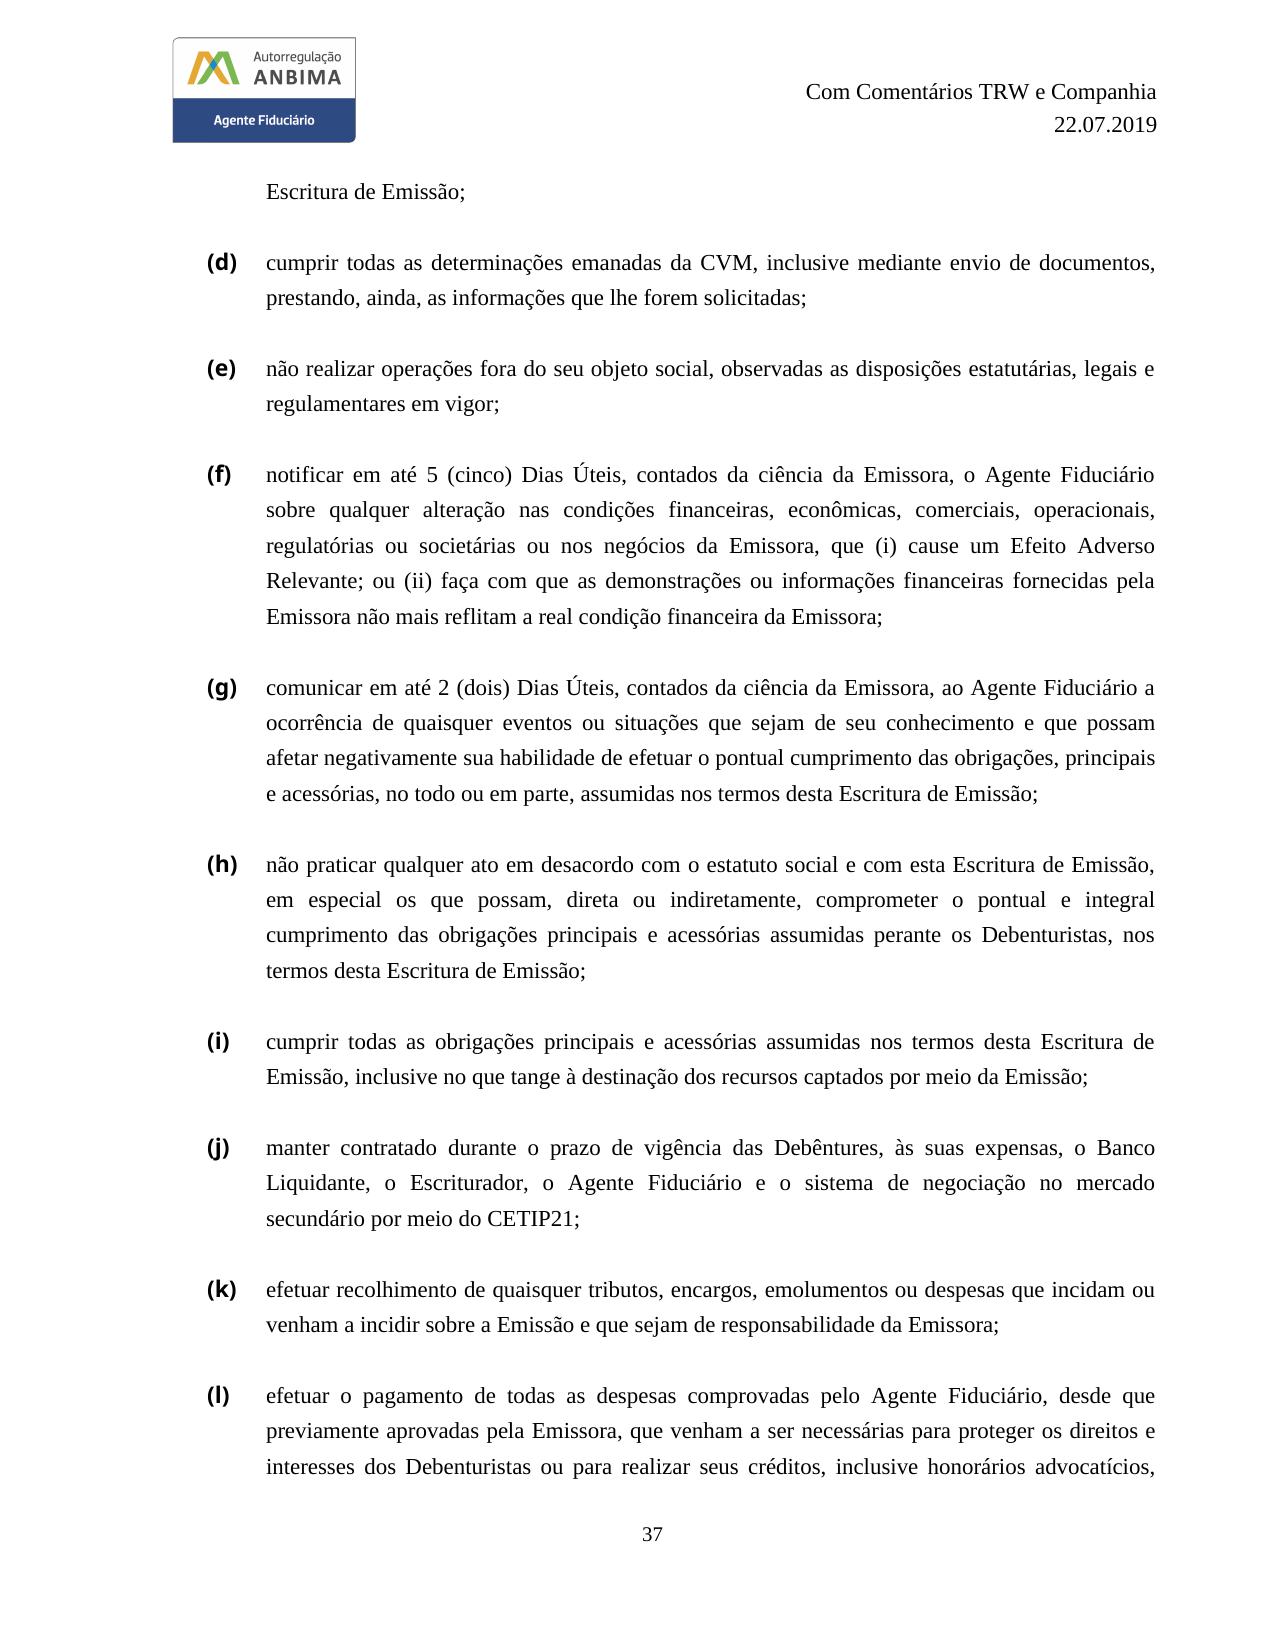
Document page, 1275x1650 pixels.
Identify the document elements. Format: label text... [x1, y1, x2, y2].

picture [172, 37, 356, 143]
list comunicar em até 2 (dois) Dias Úteis, contados da ciência da Emissora, ao Agente Fiduciário a ocorrência de quaisquer eventos ou situações que sejam de seu conhecimento e que possam afetar negativamente sua habilidade de efetuar o pontual cumprimento das obrigações, principais e acessórias, no todo ou em parte, assumidas nos termos desta Escritura de Emissão; [207, 667, 1157, 808]
list notificar em até 5 (cinco) Dias Úteis, contados da ciência da Emissora, o Agente Fiduciário sobre qualquer alteração nas condições financeiras, econômicas, comerciais, operacionais, regulatórias ou societárias ou nos negócios da Emissora, que (i) cause um Efeito Adverso Relevante; ou (ii) faça com que as demonstrações ou informações financeiras fornecidas pela Emissora não mais reflitam a real condição financeira da Emissora; [207, 454, 1157, 631]
list efetuar recolhimento de quaisquer tributos, encargos, emolumentos ou despesas que incidam ou venham a incidir sobre a Emissão e que sejam de responsabilidade da Emissora; [207, 1269, 1157, 1339]
list manter contratado durante o prazo de vigência das Debêntures, às suas expensas, o Banco Liquidante, o Escriturador, o Agente Fiduciário e o sistema de negociação no mercado secundário por meio do CETIP21; [207, 1127, 1157, 1233]
list não realizar operações fora do seu objeto social, observadas as disposições estatutárias, legais e regulamentares em vigor; [207, 348, 1157, 419]
list não praticar qualquer ato em desacordo com o estatuto social e com esta Escritura de Emissão, em especial os que possam, direta ou indiretamente, comprometer o pontual e integral cumprimento das obrigações principais e acessórias assumidas perante os Debenturistas, nos termos desta Escritura de Emissão; [207, 844, 1157, 985]
list cumprir todas as obrigações principais e acessórias assumidas nos termos desta Escritura de Emissão, inclusive no que tange à destinação dos recursos captados por meio da Emissão; [207, 1021, 1157, 1092]
list cumprir todas as determinações emanadas da CVM, inclusive mediante envio de documentos, prestando, ainda, as informações que lhe forem solicitadas; [207, 242, 1157, 312]
